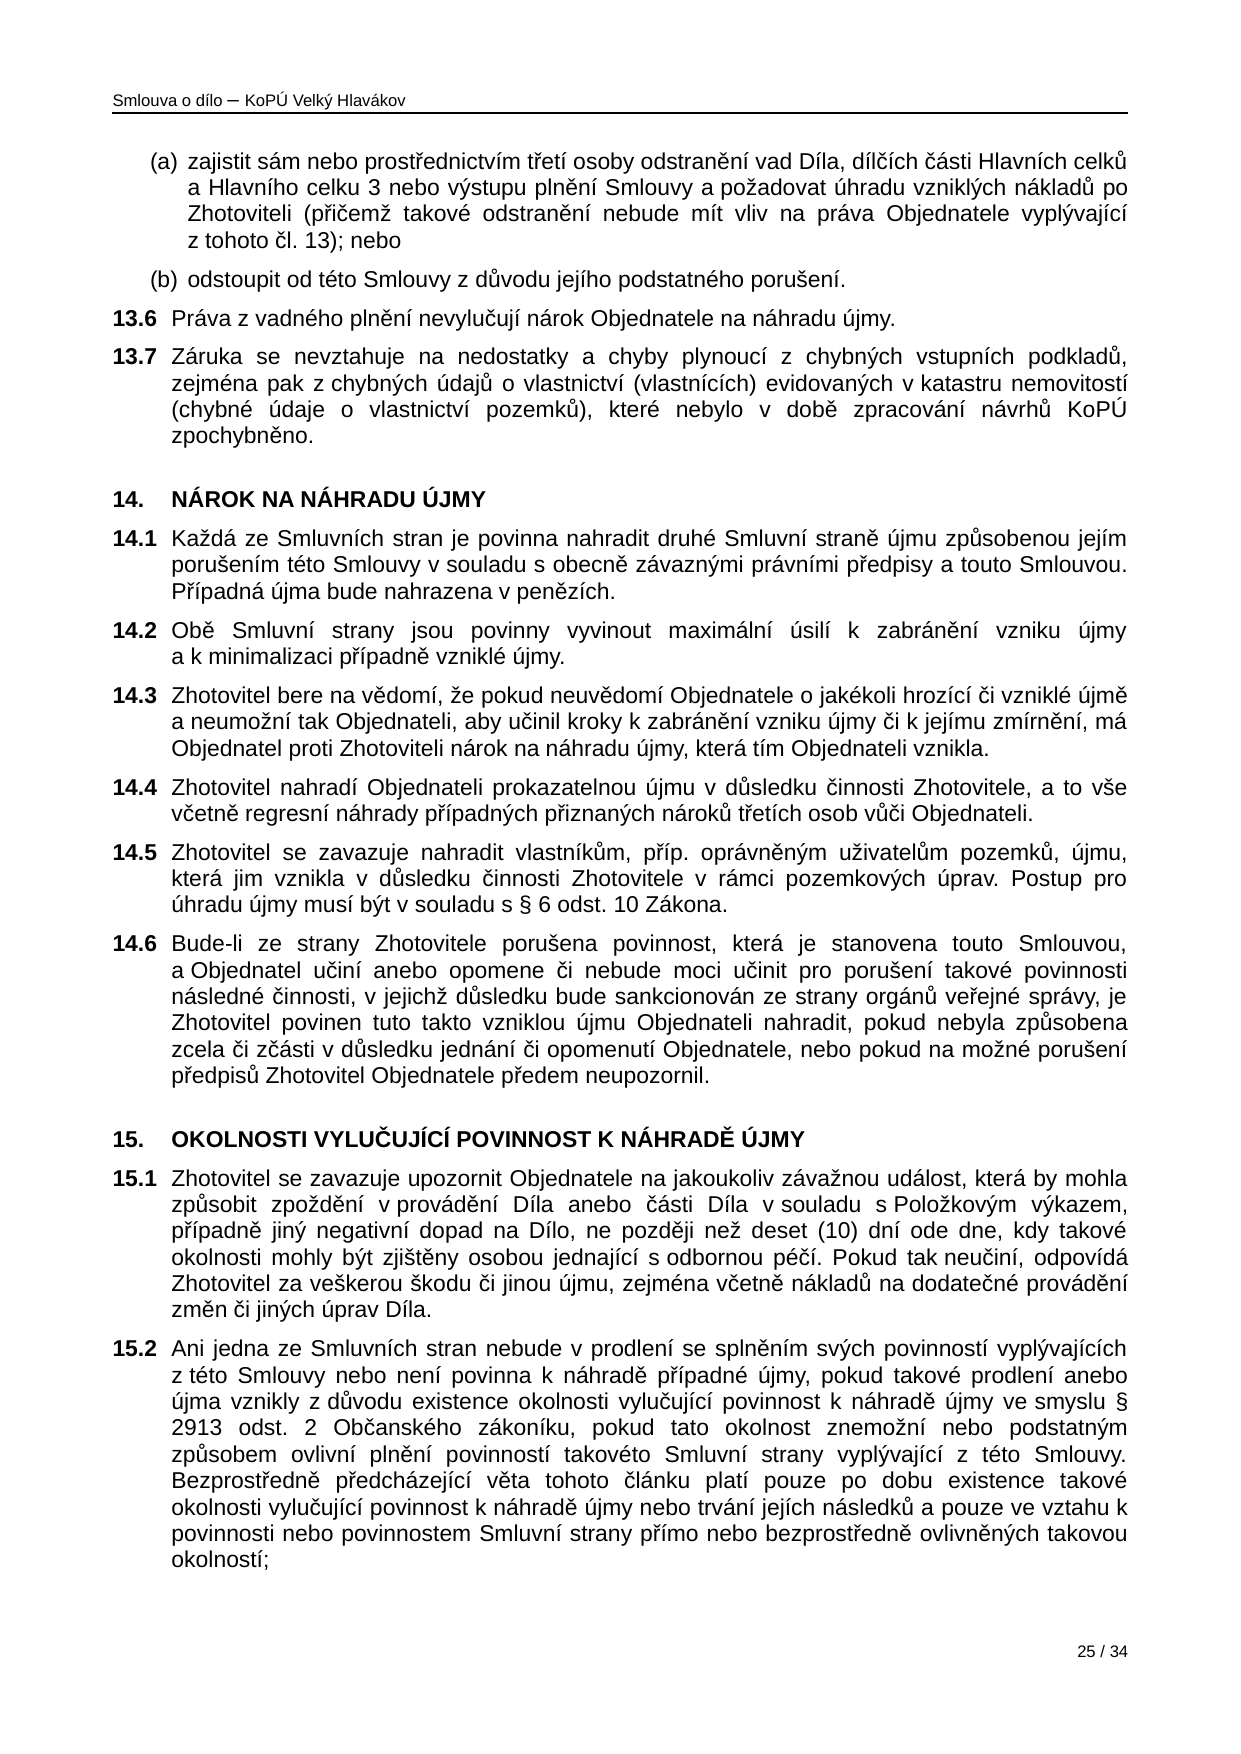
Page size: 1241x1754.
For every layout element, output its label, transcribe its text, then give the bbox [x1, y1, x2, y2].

text Zhotovitel bere na vědomí, že pokud neuvědomí Objednatele o jakékoli hrozící či vzniklé újmě a neumožní tak Objednateli, aby učinil kroky k zabránění vzniku újmy či k jejímu zmírnění, má Objednatel proti Zhotoviteli nárok na náhradu újmy, která tím Objednateli vznikla. [112, 682, 1128, 761]
text Zhotovitel se zavazuje nahradit vlastníkům, příp. oprávněným uživatelům pozemků, újmu, která jim vznikla v důsledku činnosti Zhotovitele v rámci pozemkových úprav. Postup pro úhradu újmy musí být v souladu s § 6 odst. 10 Zákona. [112, 839, 1128, 918]
text Bude-li ze strany Zhotovitele porušena povinnost, která je stanovena touto Smlouvou, a Objednatel učiní anebo opomene či nebude moci učinit pro porušení takové povinnosti následné činnosti, v jejichž důsledku bude sankcionován ze strany orgánů veřejné správy, je Zhotovitel povinen tuto takto vzniklou újmu Objednateli nahradit, pokud nebyla způsobena zcela či zčásti v důsledku jednání či opomenutí Objednatele, nebo pokud na možné porušení předpisů Zhotovitel Objednatele předem neupozornil. [112, 930, 1128, 1088]
list odstoupit od této Smlouvy z důvodu jejího podstatného porušení. [150, 266, 1128, 292]
text Okolnosti vylučující povinnost k náhradě újmy [112, 1126, 1128, 1152]
text Práva z vadného plnění nevylučují nárok Objednatele na náhradu újmy. [112, 304, 1128, 331]
text Záruka se nevztahuje na nedostatky a chyby plynoucí z chybných vstupních podkladů, zejména pak z chybných údajů o vlastnictví (vlastnících) evidovaných v katastru nemovitostí (chybné údaje o vlastnictví pozemků), které nebylo v době zpracování návrhů KoPÚ zpochybněno. [112, 343, 1128, 449]
list zajistit sám nebo prostřednictvím třetí osoby odstranění vad Díla, dílčích části Hlavních celků a Hlavního celku 3 nebo výstupu plnění Smlouvy a požadovat úhradu vzniklých nákladů po Zhotoviteli (přičemž takové odstranění nebude mít vliv na práva Objednatele vyplývající z tohoto čl. 13); nebo [150, 148, 1128, 253]
text Obě Smluvní strany jsou povinny vyvinout maximální úsilí k zabránění vzniku újmy a k minimalizaci případně vzniklé újmy. [112, 617, 1128, 669]
text Nárok na náhradu újmy [112, 486, 1128, 513]
text Zhotovitel se zavazuje upozornit Objednatele na jakoukoliv závažnou událost, která by mohla způsobit zpoždění v provádění Díla anebo části Díla v souladu s Položkovým výkazem, případně jiný negativní dopad na Dílo, ne později než deset (10) dní ode dne, kdy takové okolnosti mohly být zjištěny osobou jednající s odbornou péčí. Pokud tak neučiní, odpovídá Zhotovitel za veškerou škodu či jinou újmu, zejména včetně nákladů na dodatečné provádění změn či jiných úprav Díla. [112, 1165, 1128, 1323]
text Ani jedna ze Smluvních stran nebude v prodlení se splněním svých povinností vyplývajících z této Smlouvy nebo není povinna k náhradě případné újmy, pokud takové prodlení anebo újma vznikly z důvodu existence okolnosti vylučující povinnost k náhradě újmy ve smyslu § 2913 odst. 2 Občanského zákoníku, pokud tato okolnost znemožní nebo podstatným způsobem ovlivní plnění povinností takovéto Smluvní strany vyplývající z této Smlouvy. Bezprostředně předcházející věta tohoto článku platí pouze po dobu existence takové okolnosti vylučující povinnost k náhradě újmy nebo trvání jejích následků a pouze ve vztahu k povinnosti nebo povinnostem Smluvní strany přímo nebo bezprostředně ovlivněných takovou okolností; [112, 1335, 1128, 1572]
text Každá ze Smluvních stran je povinna nahradit druhé Smluvní straně újmu způsobenou jejím porušením této Smlouvy v souladu s obecně závaznými právními předpisy a touto Smlouvou. Případná újma bude nahrazena v penězích. [112, 525, 1128, 604]
text Zhotovitel nahradí Objednateli prokazatelnou újmu v důsledku činnosti Zhotovitele, a to vše včetně regresní náhrady případných přiznaných nároků třetích osob vůči Objednateli. [112, 773, 1128, 826]
